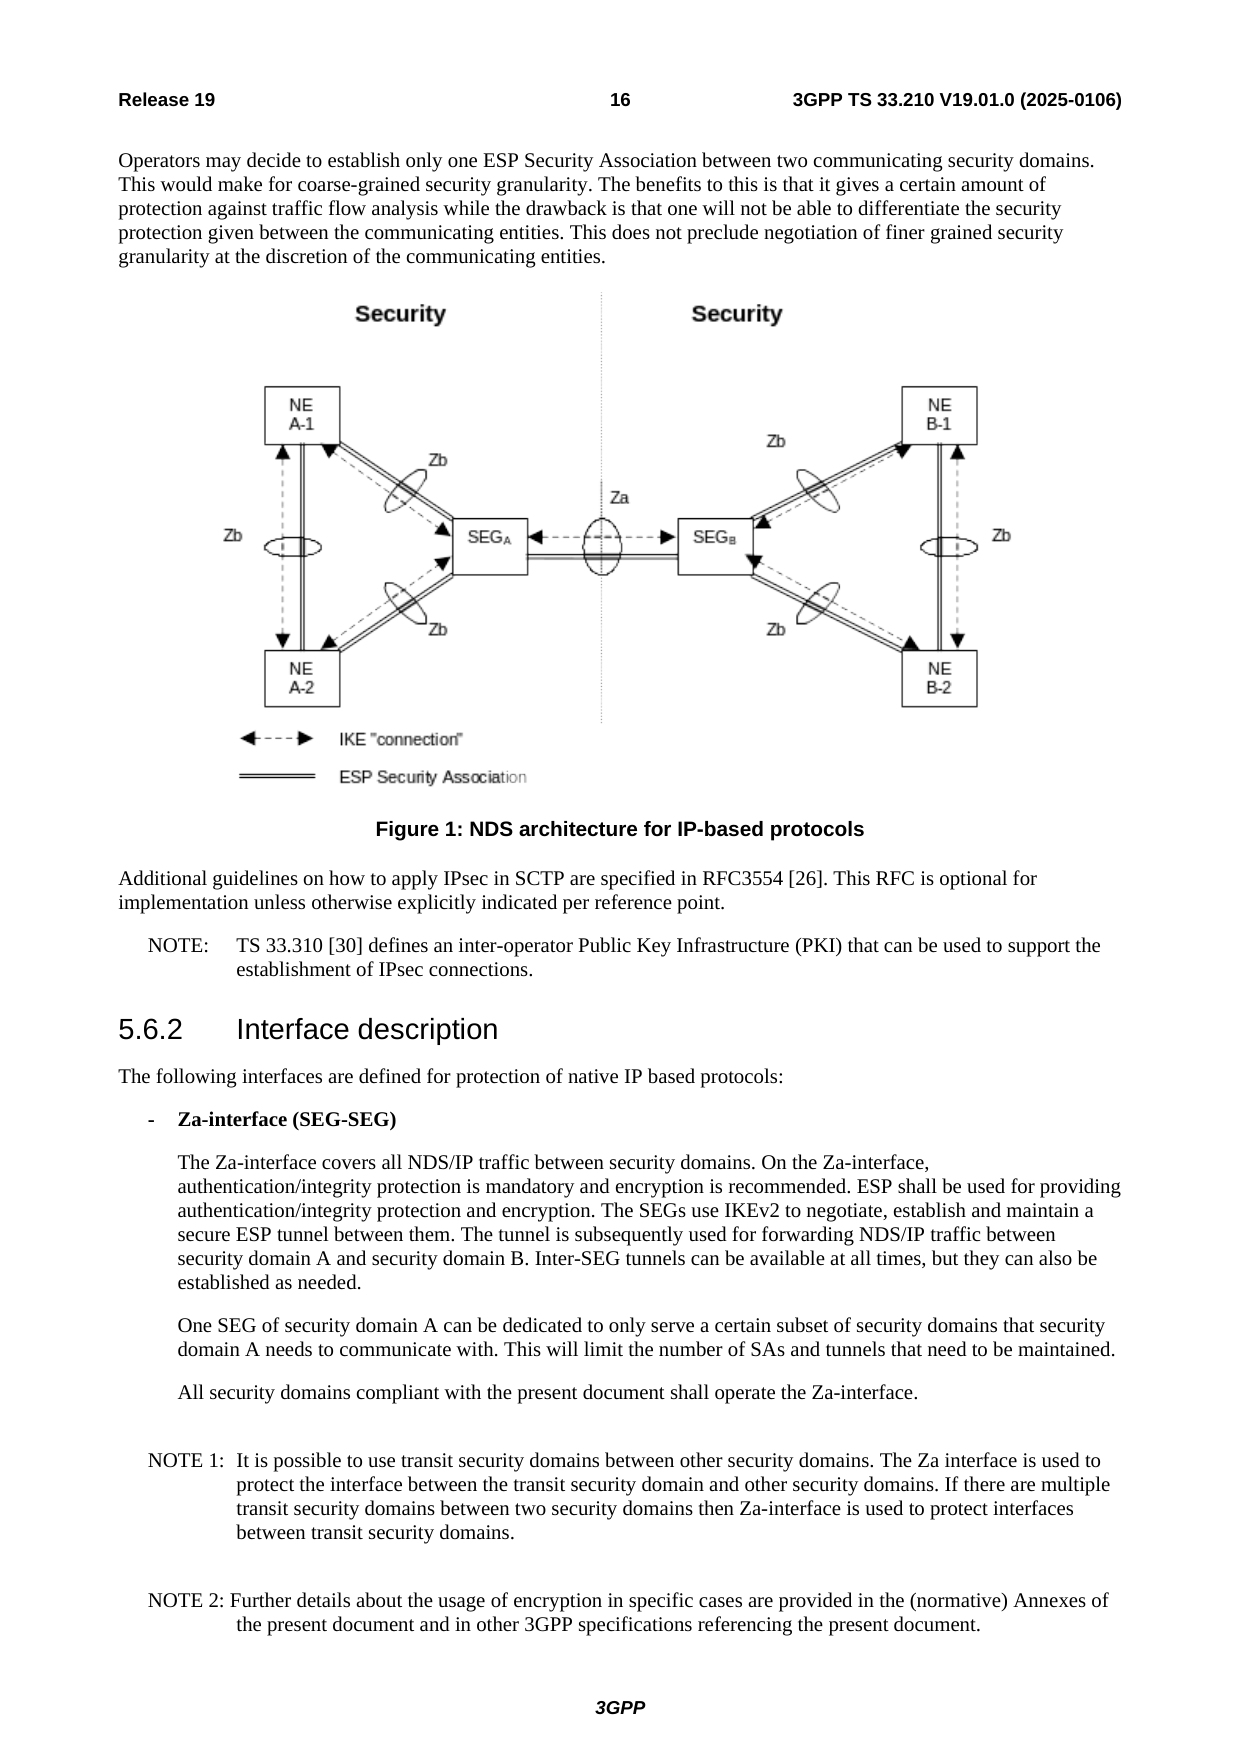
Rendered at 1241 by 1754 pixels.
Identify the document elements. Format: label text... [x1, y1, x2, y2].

text One SEG of security domain A can be dedicated to only serve a certain subset of security domains that security domain A needs to communicate with. This will limit the number of SAs and tunnels that need to be maintained. [148, 1313, 1122, 1361]
text Additional guidelines on how to apply IPsec in SCTP are specified in RFC3554 [26]. This RFC is optional for implementation unless otherwise explicitly indicated per reference point. [118, 866, 1122, 914]
text Operators may decide to establish only one ESP Security Association between two communicating security domains. This would make for coarse-grained security granularity. The benefits to this is that it gives a certain amount of protection against traffic flow analysis while the drawback is that one will not be able to differentiate the security protection given between the communicating entities. This does not preclude negotiation of finer grained security granularity at the discretion of the communicating entities. [118, 147, 1122, 268]
text - Za-interface (SEG-SEG) [148, 1107, 1122, 1131]
subtitle 5.6.2 Interface description [118, 1012, 1122, 1046]
text The following interfaces are defined for protection of native IP based protocols: [118, 1064, 1122, 1088]
text NOTE 2: Further details about the usage of encryption in specific cases are provided in the (normative) Annexes of the present document and in other 3GPP specifications referencing the present document. [148, 1588, 1122, 1636]
text Figure 1: NDS architecture for IP-based protocols [118, 817, 1122, 841]
text All security domains compliant with the present document shall operate the Za-interface. [148, 1380, 1122, 1404]
text NOTE 1: It is possible to use transit security domains between other security domains. The Za interface is used to protect the interface between the transit security domain and other security domains. If there are multiple transit security domains between two security domains then Za-interface is used to protect interfaces between transit security domains. [148, 1448, 1122, 1544]
text The Za-interface covers all NDS/IP traffic between security domains. On the Za-interface, authentication/integrity protection is mandatory and encryption is recommended. ESP shall be used for providing authentication/integrity protection and encryption. The SEGs use IKEv2 to negotiate, establish and maintain a secure ESP tunnel between them. The tunnel is subsequently used for forwarding NDS/IP traffic between security domain A and security domain B. Inter-SEG tunnels can be available at all times, but they can also be established as needed. [148, 1150, 1122, 1294]
text NOTE: TS 33.310 [30] defines an inter-operator Public Key Infrastructure (PKI) that can be used to support the establishment of IPsec connections. [148, 933, 1122, 981]
